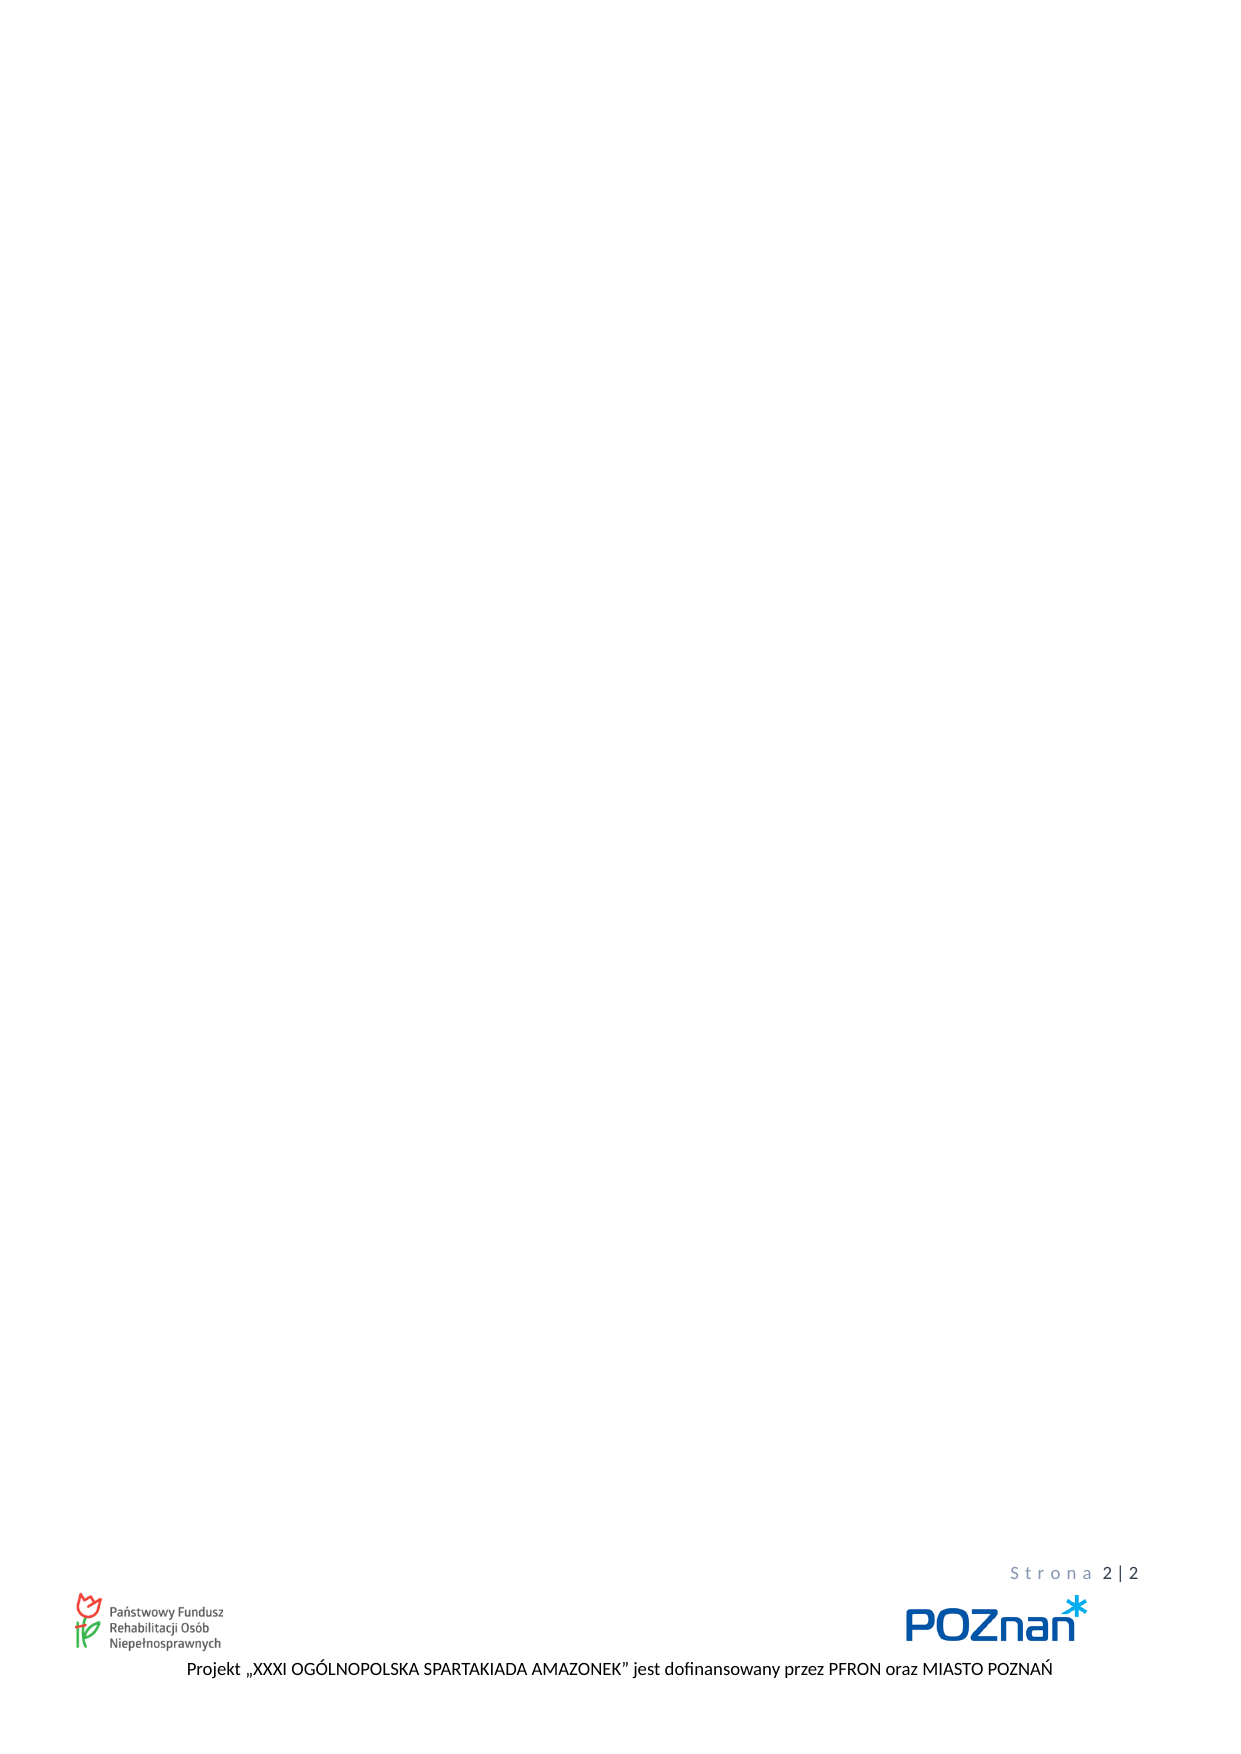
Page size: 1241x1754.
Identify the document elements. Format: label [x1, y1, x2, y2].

picture [896, 1588, 1096, 1658]
picture [75, 1584, 224, 1658]
